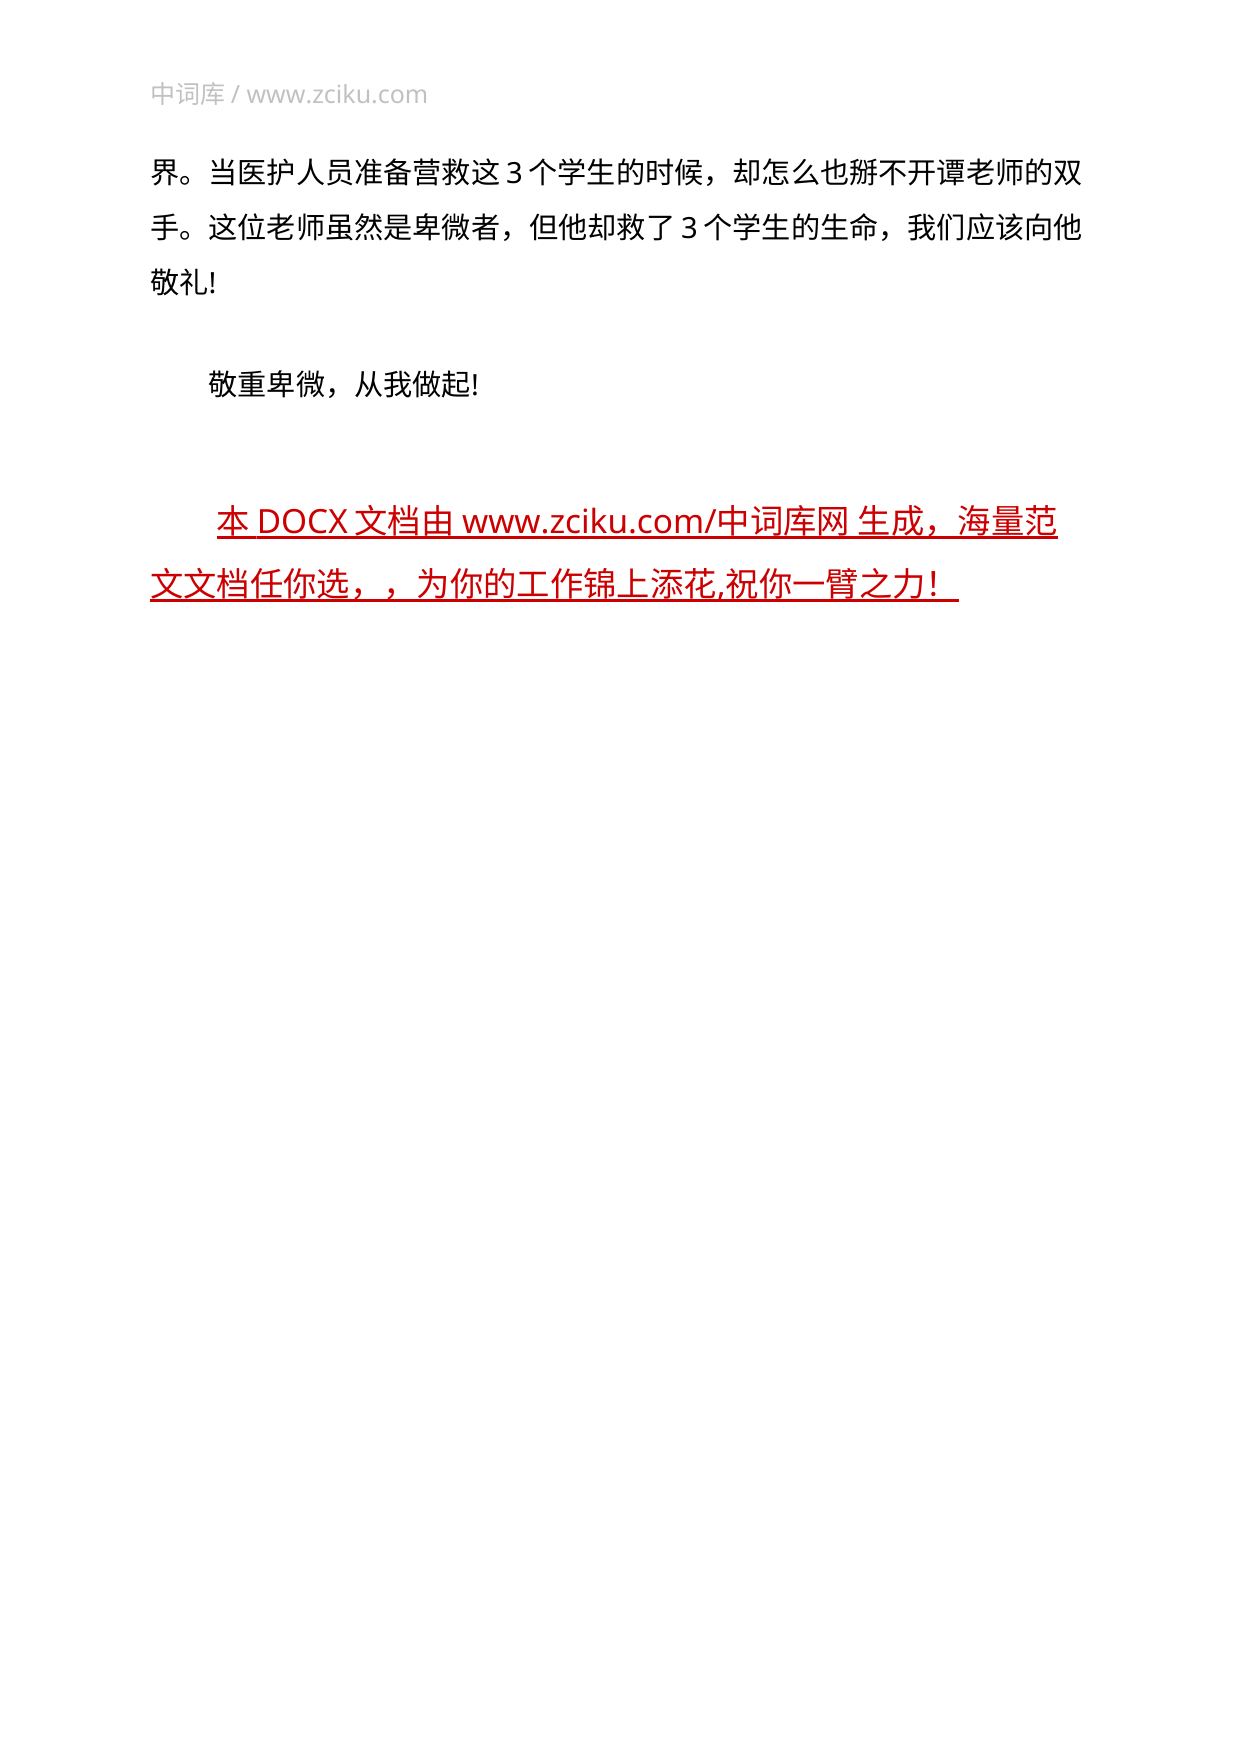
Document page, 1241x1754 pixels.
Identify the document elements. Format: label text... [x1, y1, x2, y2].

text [150, 150, 1090, 302]
text 本DOCX文档由 www.zciku.com/中词库网 生成，海量范文文档任你选，，为你的工作锦上添花,祝你一臂之力！ [150, 495, 1090, 606]
text 敬重卑微，从我做起! [150, 362, 1090, 404]
